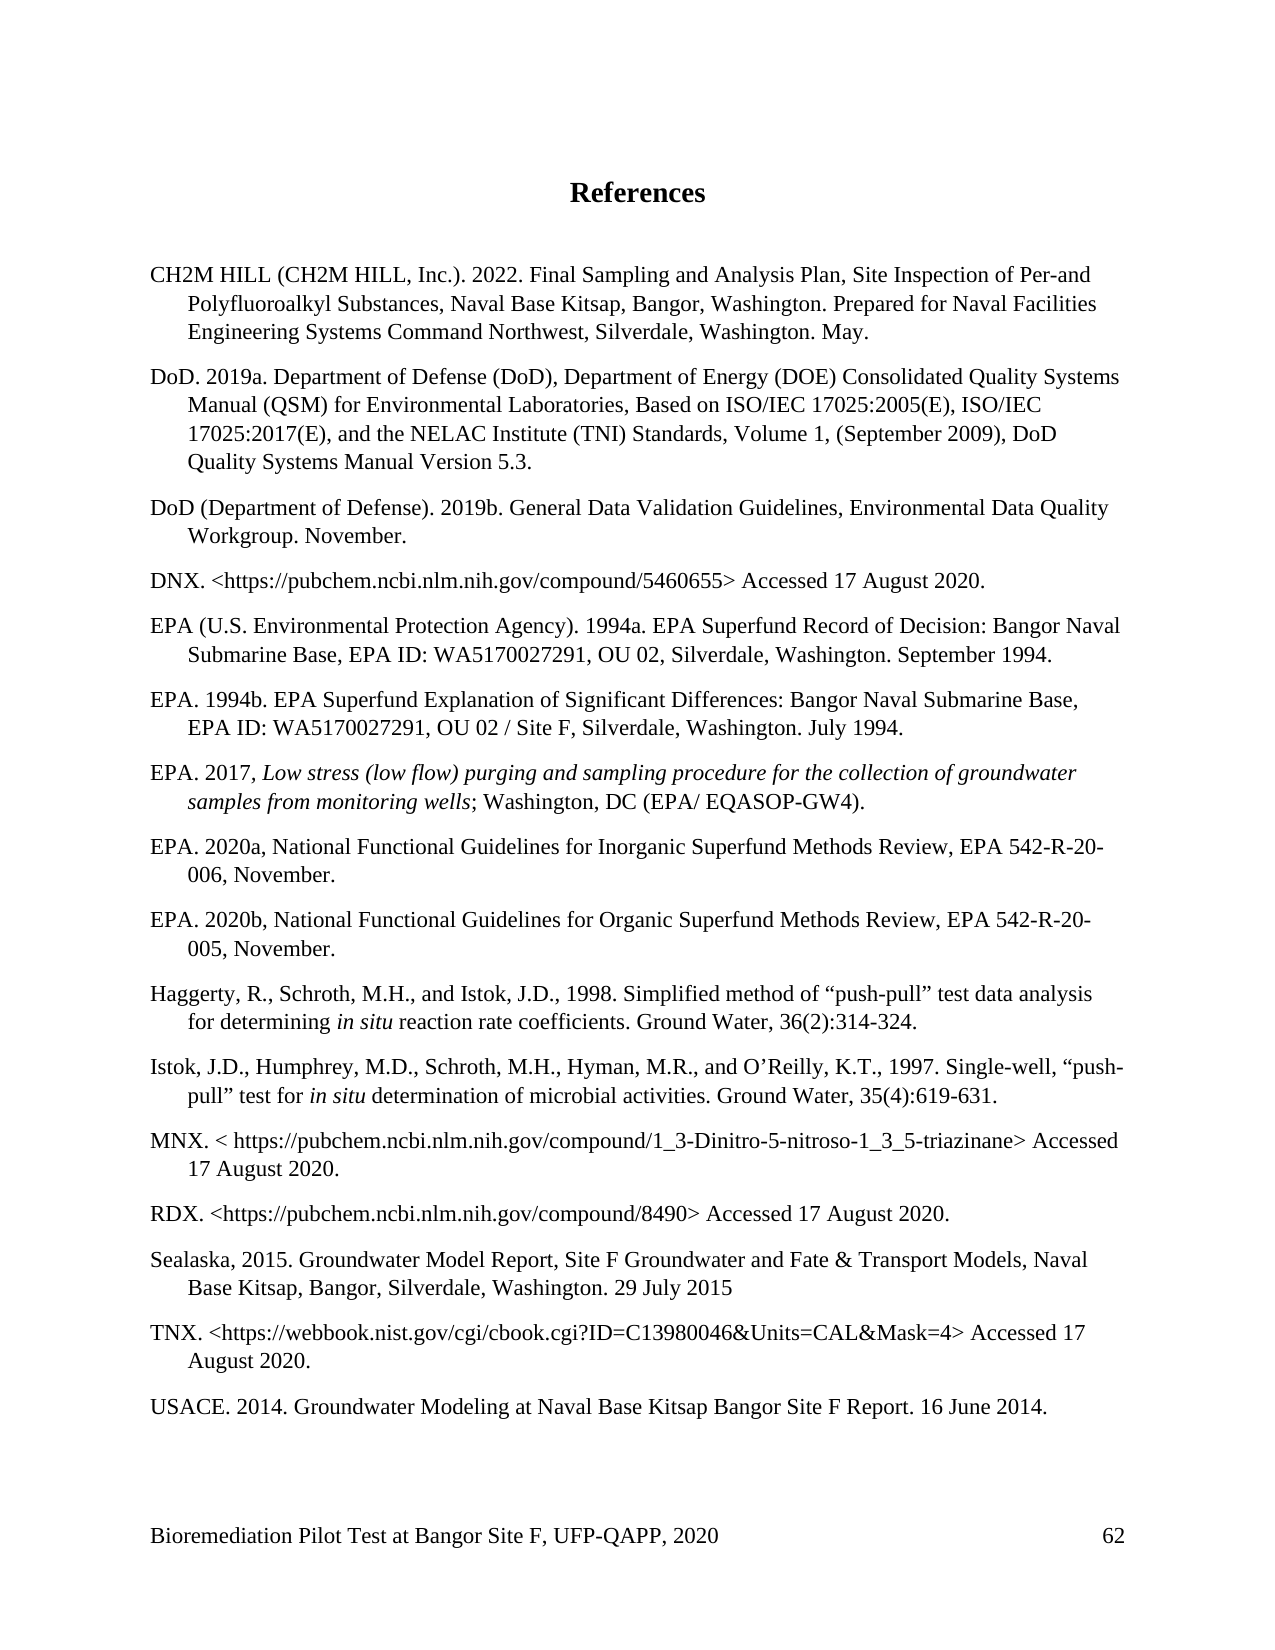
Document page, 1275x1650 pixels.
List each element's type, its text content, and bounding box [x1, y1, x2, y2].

subtitle References [150, 175, 1125, 208]
text MNX. < https://pubchem.ncbi.nlm.nih.gov/compound/1_3-Dinitro-5-nitroso-1_3_5-triazinane> Accessed 17 August 2020. [150, 1127, 1125, 1182]
text DoD. 2019a. Department of Defense (DoD), Department of Energy (DOE) Consolidated Quality Systems Manual (QSM) for Environmental Laboratories, Based on ISO/IEC 17025:2005(E), ISO/IEC 17025:2017(E), and the NELAC Institute (TNI) Standards, Volume 1, (September 2009), DoD Quality Systems Manual Version 5.3. [150, 363, 1125, 475]
text Istok, J.D., Humphrey, M.D., Schroth, M.H., Hyman, M.R., and O’Reilly, K.T., 1997. Single-well, “push-pull” test for in situ determination of microbial activities. Ground Water, 35(4):619-631. [150, 1053, 1125, 1108]
text TNX. <https://webbook.nist.gov/cgi/cbook.cgi?ID=C13980046&Units=CAL&Mask=4> Accessed 17 August 2020. [150, 1319, 1125, 1374]
text EPA. 1994b. EPA Superfund Explanation of Significant Differences: Bangor Naval Submarine Base, EPA ID: WA5170027291, OU 02 / Site F, Silverdale, Washington. July 1994. [150, 686, 1125, 741]
text DNX. <https://pubchem.ncbi.nlm.nih.gov/compound/5460655> Accessed 17 August 2020. [150, 567, 1125, 593]
text DoD (Department of Defense). 2019b. General Data Validation Guidelines, Environmental Data Quality Workgroup. November. [150, 493, 1125, 548]
text EPA (U.S. Environmental Protection Agency). 1994a. EPA Superfund Record of Decision: Bangor Naval Submarine Base, EPA ID: WA5170027291, OU 02, Silverdale, Washington. September 1994. [150, 612, 1125, 667]
text EPA. 2020a, National Functional Guidelines for Inorganic Superfund Methods Review, EPA 542-R-20-006, November. [150, 833, 1125, 888]
text USACE. 2014. Groundwater Modeling at Naval Base Kitsap Bangor Site F Report. 16 June 2014. [150, 1393, 1125, 1419]
text RDX. <https://pubchem.ncbi.nlm.nih.gov/compound/8490> Accessed 17 August 2020. [150, 1201, 1125, 1227]
text Haggerty, R., Schroth, M.H., and Istok, J.D., 1998. Simplified method of “push-pull” test data analysis for determining in situ reaction rate coefficients. Ground Water, 36(2):314-324. [150, 980, 1125, 1035]
text EPA. 2020b, National Functional Guidelines for Organic Superfund Methods Review, EPA 542-R-20-005, November. [150, 906, 1125, 961]
text Sealaska, 2015. Groundwater Model Report, Site F Groundwater and Fate & Transport Models, Naval Base Kitsap, Bangor, Silverdale, Washington. 29 July 2015 [150, 1246, 1125, 1300]
text CH2M HILL (CH2M HILL, Inc.). 2022. Final Sampling and Analysis Plan, Site Inspection of Per-and Polyfluoroalkyl Substances, Naval Base Kitsap, Bangor, Washington. Prepared for Naval Facilities Engineering Systems Command Northwest, Silverdale, Washington. May. [150, 261, 1125, 344]
text EPA. 2017, Low stress (low flow) purging and sampling procedure for the collection of groundwater samples from monitoring wells; Washington, DC (EPA/ EQASOP-GW4). [150, 759, 1125, 814]
